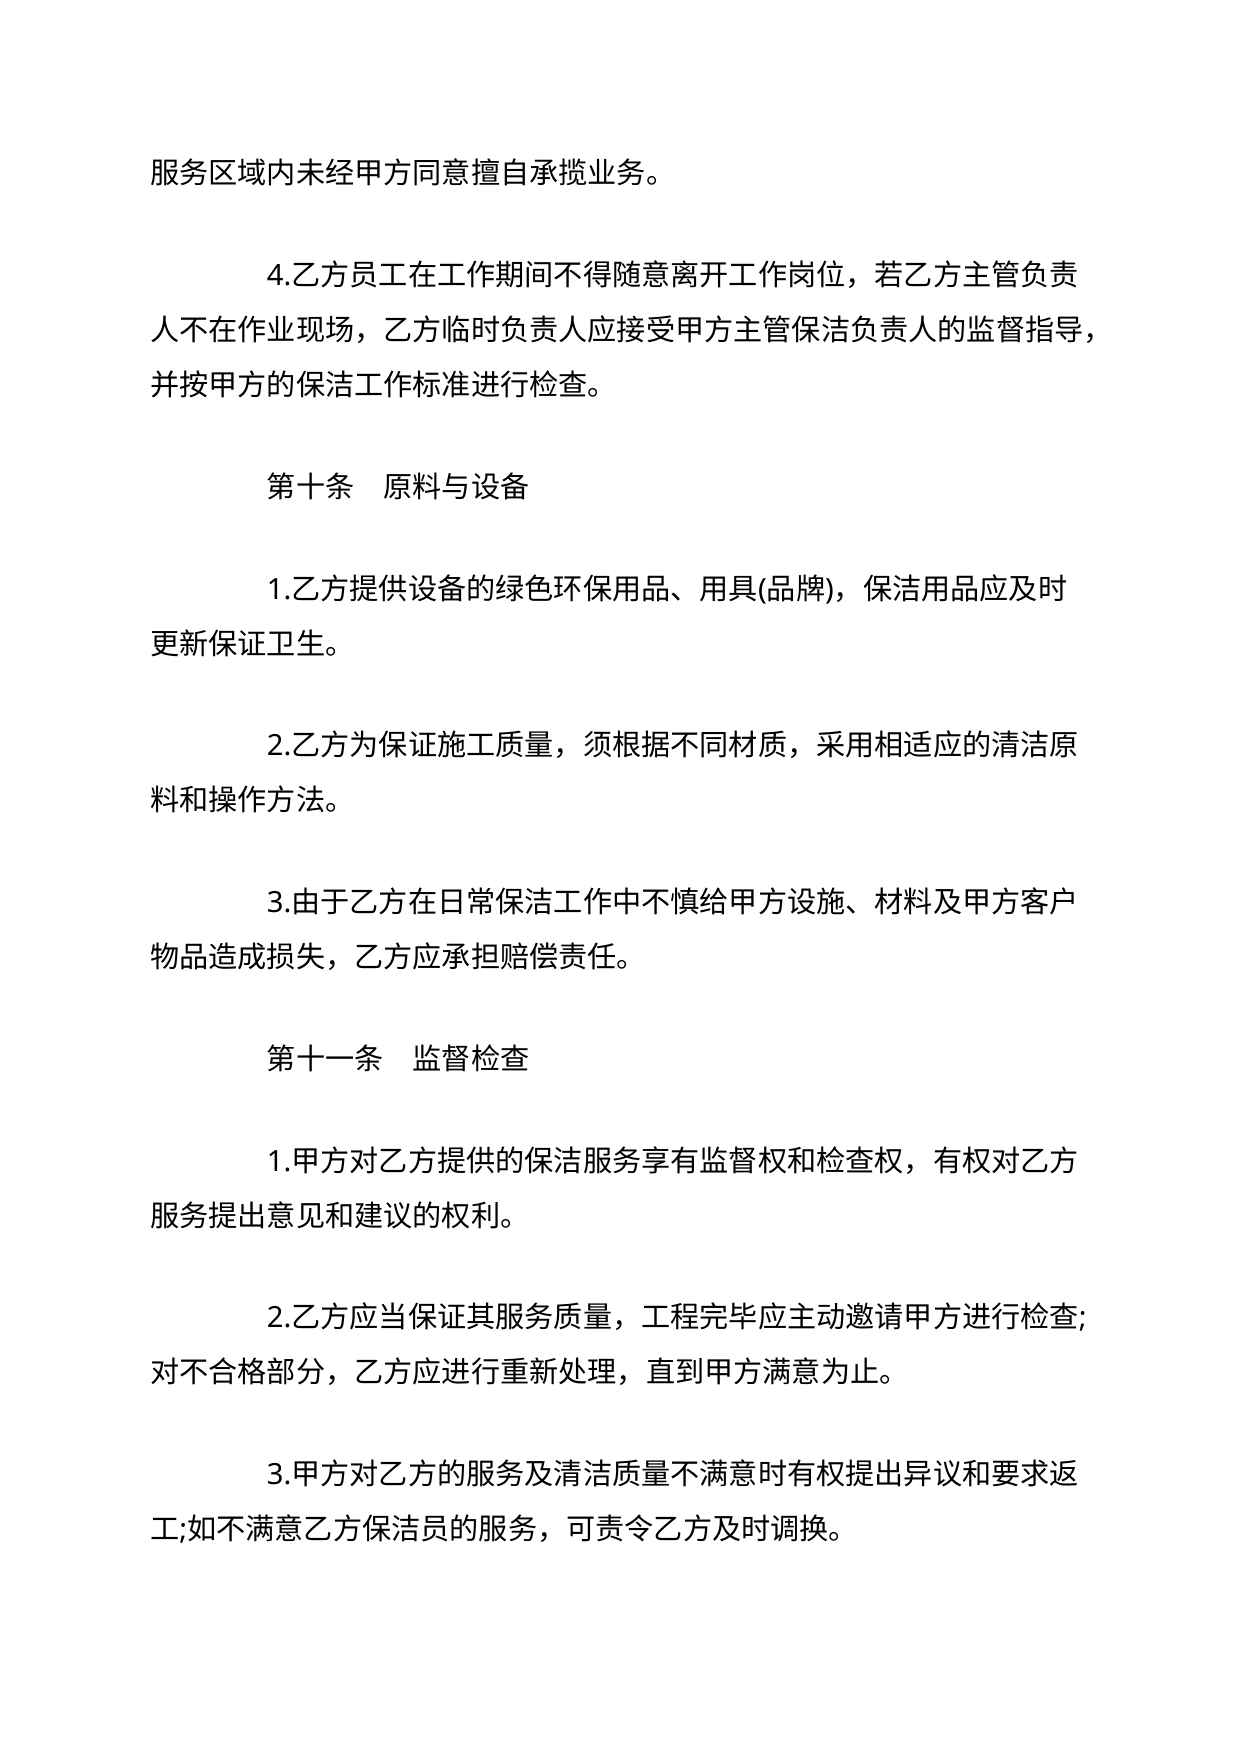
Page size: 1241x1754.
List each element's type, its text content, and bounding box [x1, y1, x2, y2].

text 4.乙方员工在工作期间不得随意离开工作岗位，若乙方主管负责人不在作业现场，乙方临时负责人应接受甲方主管保洁负责人的监督指导，并按甲方的保洁工作标准进行检查。 [150, 252, 1090, 404]
text 1.乙方提供设备的绿色环保用品、用具(品牌)，保洁用品应及时更新保证卫生。 [150, 565, 1090, 662]
text 第十一条 监督检查 [150, 1036, 1090, 1078]
text 3.甲方对乙方的服务及清洁质量不满意时有权提出异议和要求返工;如不满意乙方保洁员的服务，可责令乙方及时调换。 [150, 1451, 1090, 1548]
text 1.甲方对乙方提供的保洁服务享有监督权和检查权，有权对乙方服务提出意见和建议的权利。 [150, 1137, 1090, 1234]
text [150, 150, 1090, 192]
text 第十条 原料与设备 [150, 463, 1090, 506]
text 2.乙方为保证施工质量，须根据不同材质，采用相适应的清洁原料和操作方法。 [150, 722, 1090, 819]
text 2.乙方应当保证其服务质量，工程完毕应主动邀请甲方进行检查;对不合格部分，乙方应进行重新处理，直到甲方满意为止。 [150, 1294, 1090, 1391]
text 3.由于乙方在日常保洁工作中不慎给甲方设施、材料及甲方客户物品造成损失，乙方应承担赔偿责任。 [150, 879, 1090, 976]
